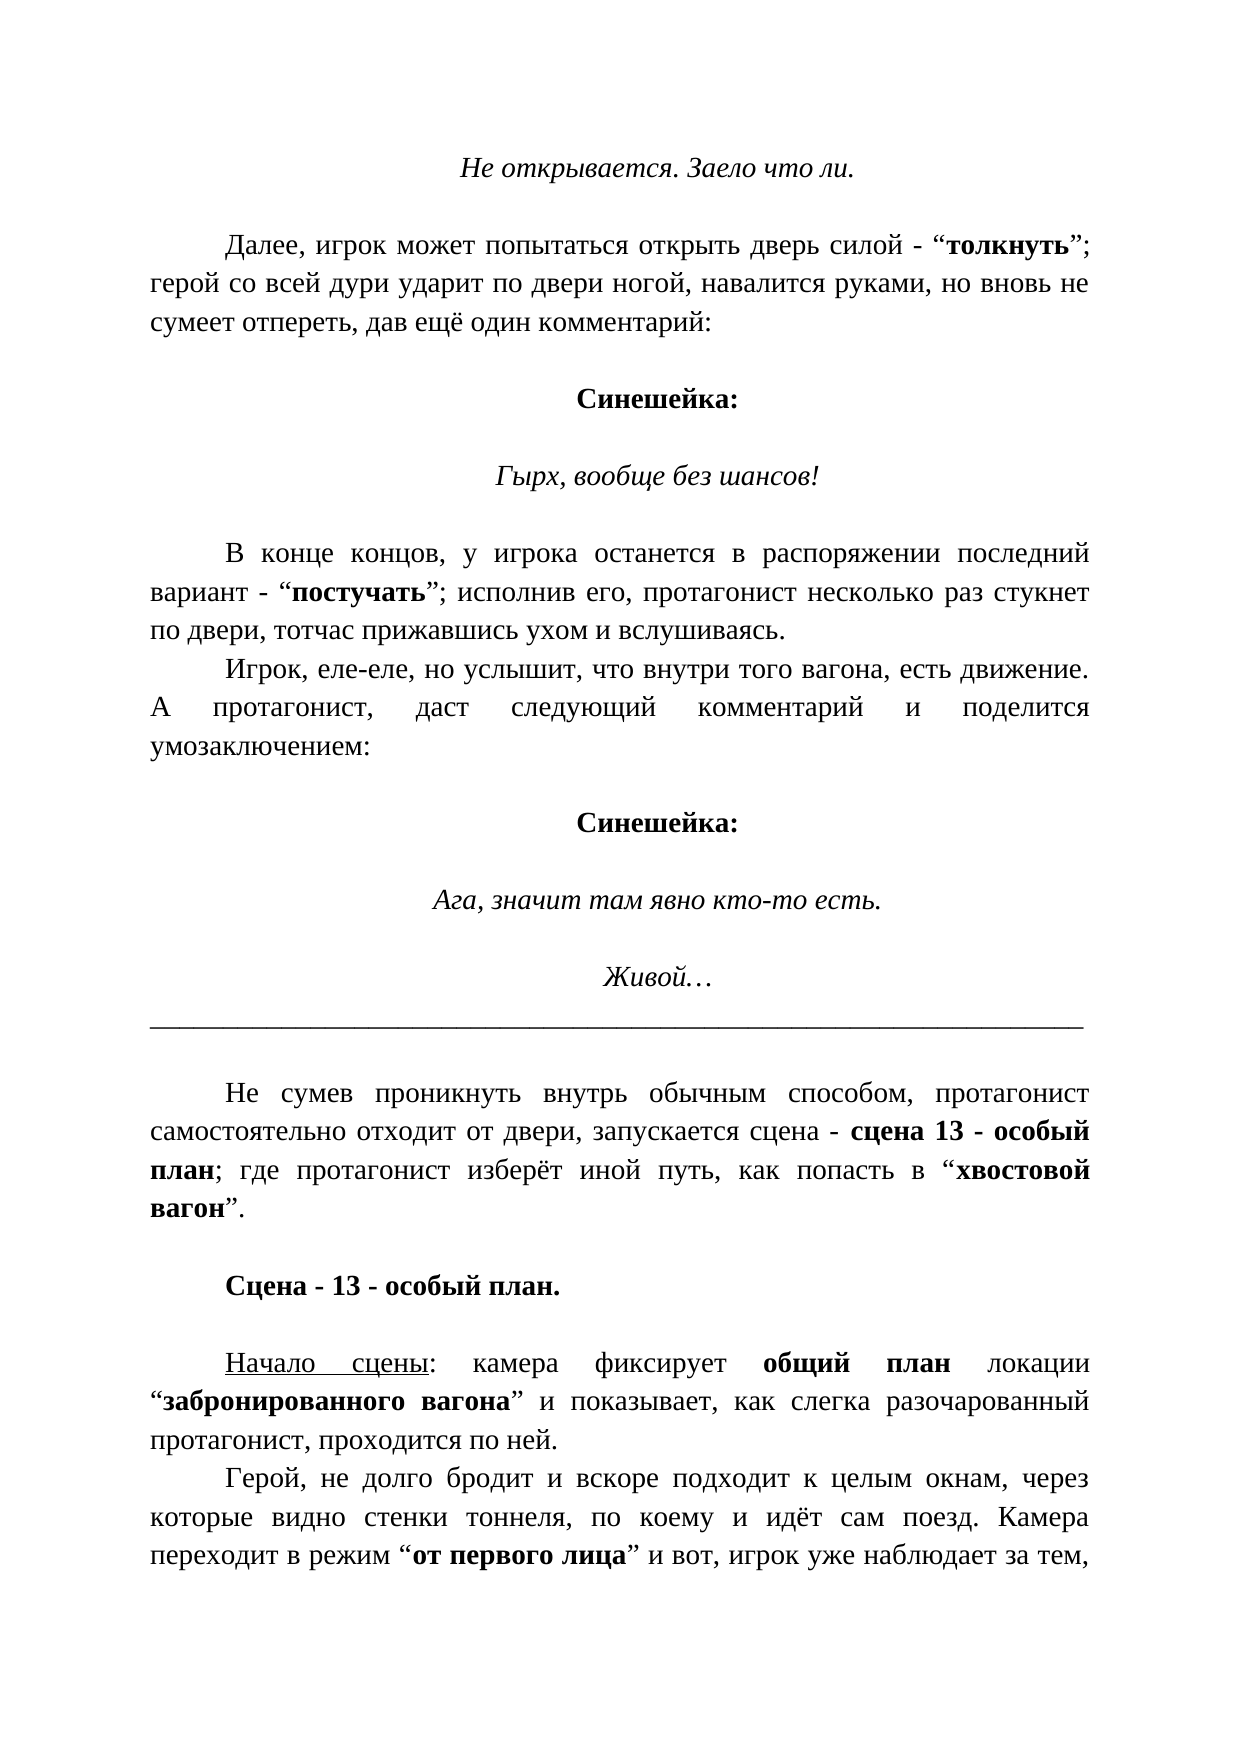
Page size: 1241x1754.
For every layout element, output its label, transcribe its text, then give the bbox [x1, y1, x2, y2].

text Гырх, вообще без шансов! [150, 458, 1090, 492]
text Не открывается. Заело что ли. [150, 150, 1090, 183]
text Синешейка: [150, 381, 1090, 415]
text Начало сцены: камера фиксирует общий план локации “забронированного вагона” и показывает, как слегка разочарованный протагонист, проходится по ней. [150, 1345, 1090, 1455]
text В конце концов, у игрока останется в распоряжении последний вариант - “постучать”; исполнив его, протагонист несколько раз стукнет по двери, тотчас прижавшись ухом и вслушиваясь. [150, 535, 1090, 646]
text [150, 1460, 1090, 1571]
text Синешейка: [150, 805, 1090, 839]
text ________________________________________________________________ [150, 998, 1090, 1031]
text Сцена - 13 - особый план. [150, 1268, 1090, 1301]
text Не сумев проникнуть внутрь обычным способом, протагонист самостоятельно отходит от двери, запускается сцена - сцена 13 - особый план; где протагонист изберёт иной путь, как попасть в “хвостовой вагон”. [150, 1075, 1090, 1224]
text Далее, игрок может попытаться открыть дверь силой - “толкнуть”; герой со всей дури ударит по двери ногой, навалится руками, но вновь не сумеет отпереть, дав ещё один комментарий: [150, 227, 1090, 338]
text Ага, значит там явно кто-то есть. [150, 882, 1090, 916]
text Живой… [150, 959, 1090, 993]
text Игрок, еле-еле, но услышит, что внутри того вагона, есть движение. А протагонист, даст следующий комментарий и поделится умозаключением: [150, 651, 1090, 762]
